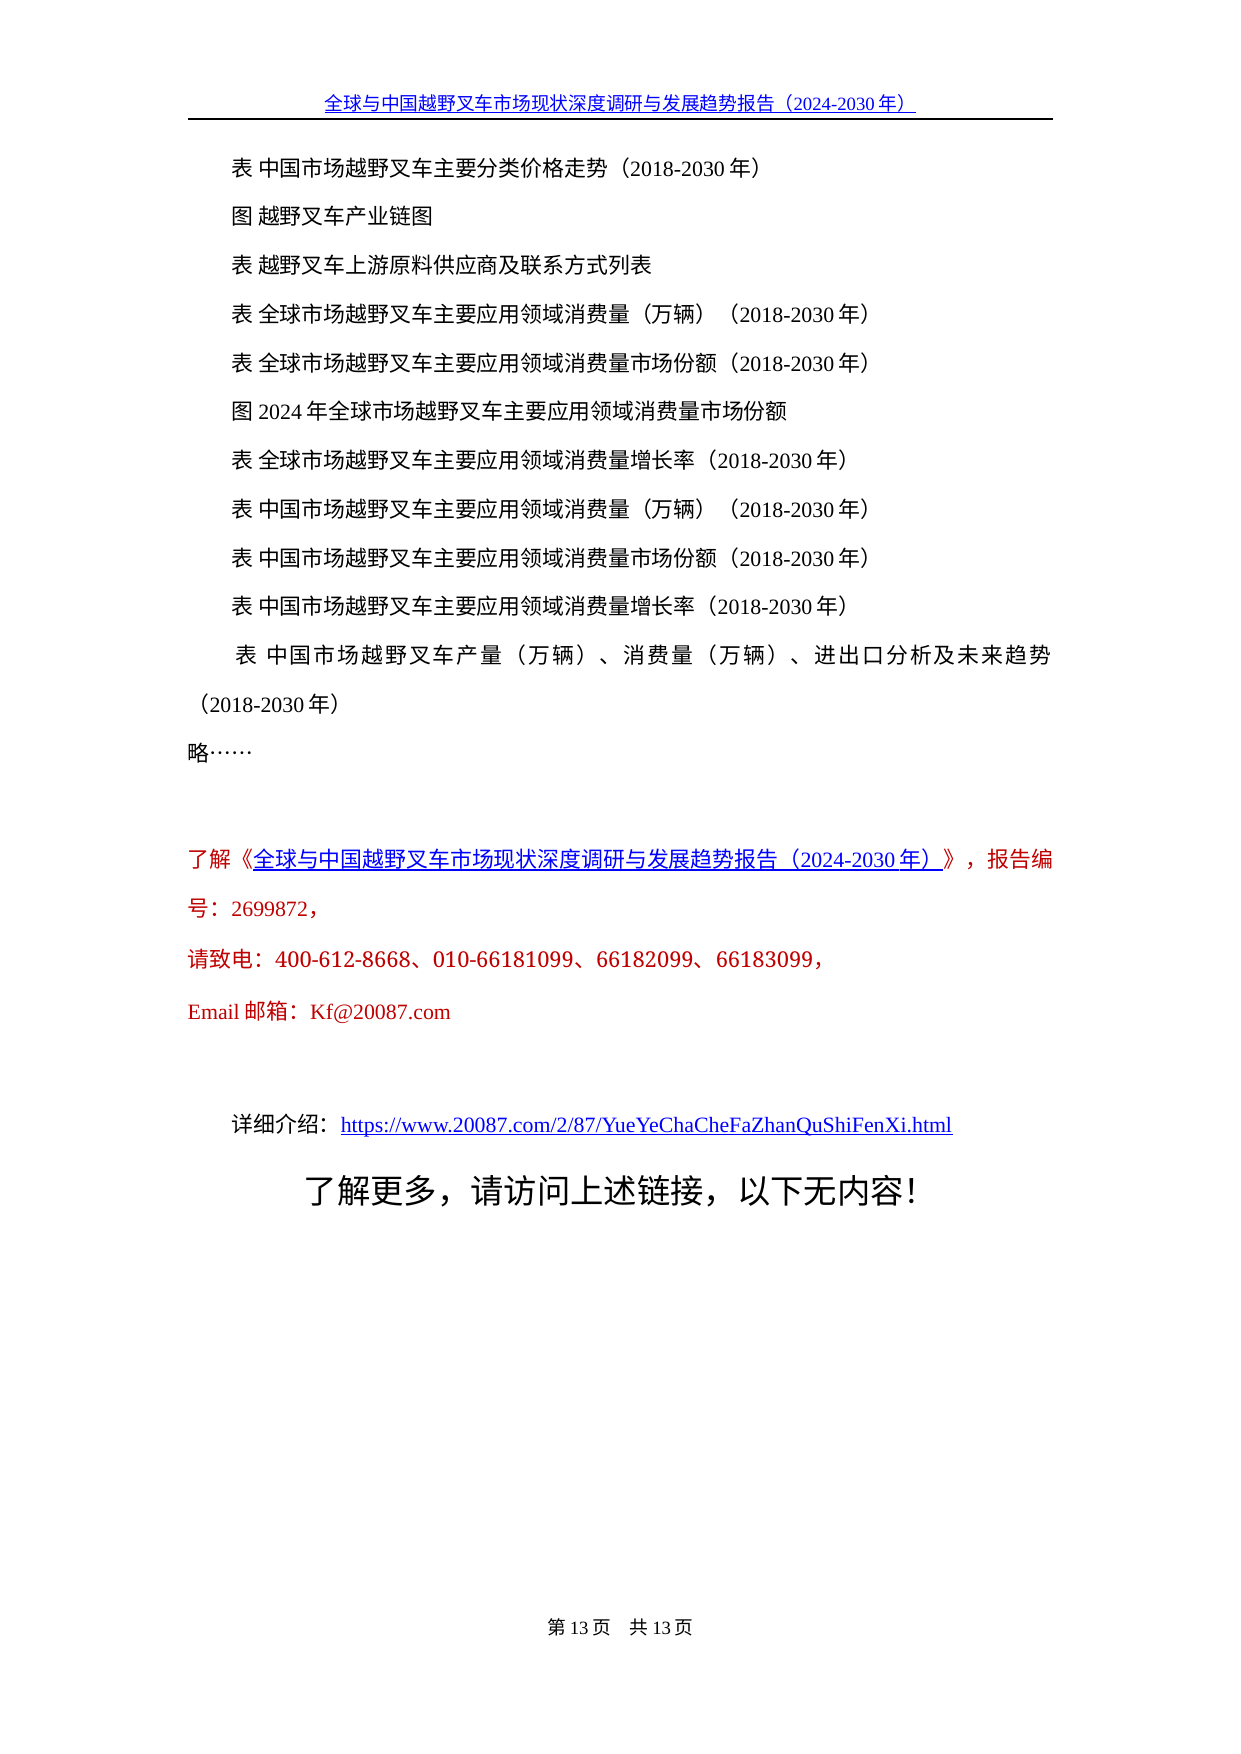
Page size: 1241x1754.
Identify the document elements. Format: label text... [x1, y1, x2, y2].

text 请致电：400-612-8668、010-66181099、66182099、66183099， [187, 942, 1053, 974]
title 了解更多，请访问上述链接，以下无内容！ [187, 1156, 1053, 1221]
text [187, 150, 1053, 768]
text 了解《全球与中国越野叉车市场现状深度调研与发展趋势报告（2024-2030年）》，报告编号：2699872， [187, 842, 1053, 923]
text Email邮箱：Kf@20087.com [187, 993, 1053, 1026]
text 详细介绍：https://www.20087.com/2/87/YueYeChaCheFaZhanQuShiFenXi.html [187, 1106, 1053, 1139]
